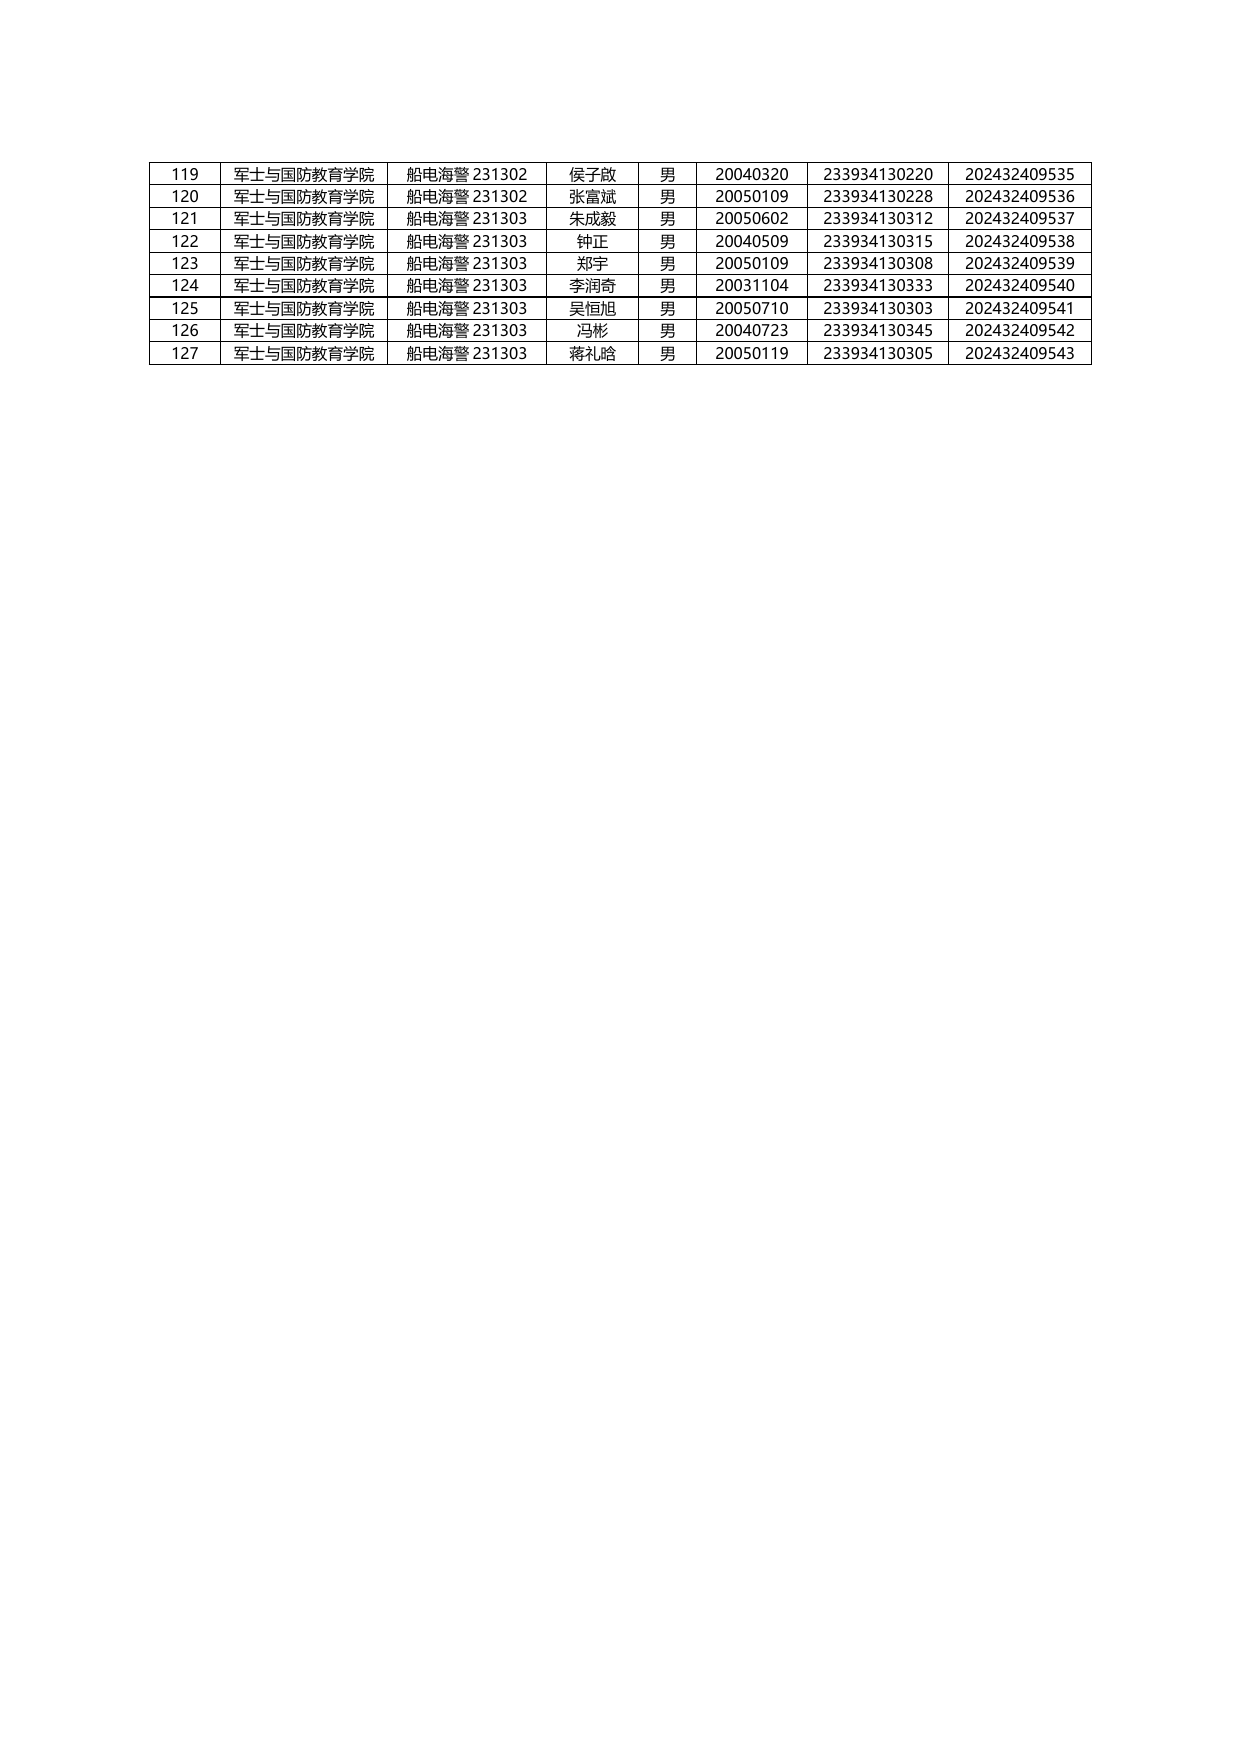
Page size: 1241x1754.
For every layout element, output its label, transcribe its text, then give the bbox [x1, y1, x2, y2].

table_cell 202432409536 [949, 185, 1091, 207]
table_cell 122 [150, 230, 220, 252]
table_cell 侯子啟 [547, 163, 638, 184]
table_cell 男 [639, 298, 696, 319]
table_cell 202432409537 [949, 208, 1091, 229]
table_cell 朱成毅 [547, 208, 638, 229]
table_cell 军士与国防教育学院 [221, 298, 387, 319]
table_cell 233934130312 [808, 208, 948, 229]
table_cell 233934130315 [808, 230, 948, 252]
table_cell 船电海警231303 [388, 275, 546, 296]
table_cell 202432409535 [949, 163, 1091, 184]
table_cell 军士与国防教育学院 [221, 208, 387, 229]
table_cell 119 [150, 163, 220, 184]
table_cell 船电海警231303 [388, 230, 546, 252]
table_cell 127 [150, 342, 220, 363]
table_cell 船电海警231303 [388, 342, 546, 363]
table_cell 20050119 [697, 342, 807, 363]
table_cell 202432409543 [949, 342, 1091, 363]
table_cell 军士与国防教育学院 [221, 163, 387, 184]
table_cell 男 [639, 185, 696, 207]
table_cell 121 [150, 208, 220, 229]
table_cell 吴恒旭 [547, 298, 638, 319]
table_cell 20040509 [697, 230, 807, 252]
table_cell 男 [639, 163, 696, 184]
table_cell 233934130333 [808, 275, 948, 296]
table_cell 军士与国防教育学院 [221, 275, 387, 296]
table_cell 20050710 [697, 298, 807, 319]
table_cell 张富斌 [547, 185, 638, 207]
table_cell 男 [639, 230, 696, 252]
table_cell 120 [150, 185, 220, 207]
table_cell 蒋礼晗 [547, 342, 638, 363]
table_cell 男 [639, 275, 696, 296]
table_cell 军士与国防教育学院 [221, 185, 387, 207]
table_cell 123 [150, 253, 220, 274]
table_cell 20050602 [697, 208, 807, 229]
table_cell 船电海警231302 [388, 163, 546, 184]
table_cell 202432409542 [949, 320, 1091, 341]
table_cell 202432409541 [949, 298, 1091, 319]
table_cell 233934130308 [808, 253, 948, 274]
table_cell 军士与国防教育学院 [221, 342, 387, 363]
table_cell 船电海警231303 [388, 320, 546, 341]
table_cell 男 [639, 208, 696, 229]
table_cell 20050109 [697, 253, 807, 274]
table_cell 船电海警231303 [388, 253, 546, 274]
table_cell 233934130305 [808, 342, 948, 363]
table_cell 船电海警231302 [388, 185, 546, 207]
table_cell 冯彬 [547, 320, 638, 341]
table_cell 20031104 [697, 275, 807, 296]
table_cell 233934130303 [808, 298, 948, 319]
table_cell 男 [639, 320, 696, 341]
table_cell 20040320 [697, 163, 807, 184]
table_cell 军士与国防教育学院 [221, 230, 387, 252]
table_cell 202432409538 [949, 230, 1091, 252]
table_cell 钟正 [547, 230, 638, 252]
table_cell 船电海警231303 [388, 208, 546, 229]
table_cell 军士与国防教育学院 [221, 253, 387, 274]
table_cell 船电海警231303 [388, 298, 546, 319]
table_cell 125 [150, 298, 220, 319]
table_cell 202432409539 [949, 253, 1091, 274]
table_cell 男 [639, 253, 696, 274]
table_cell 郑宇 [547, 253, 638, 274]
table_cell 202432409540 [949, 275, 1091, 296]
table_cell 126 [150, 320, 220, 341]
table_cell 233934130228 [808, 185, 948, 207]
table_cell 李润奇 [547, 275, 638, 296]
table_cell 20050109 [697, 185, 807, 207]
table_cell 233934130345 [808, 320, 948, 341]
table_cell 20040723 [697, 320, 807, 341]
table_cell 军士与国防教育学院 [221, 320, 387, 341]
table_cell 233934130220 [808, 163, 948, 184]
table_cell 124 [150, 275, 220, 296]
table_cell 男 [639, 342, 696, 363]
